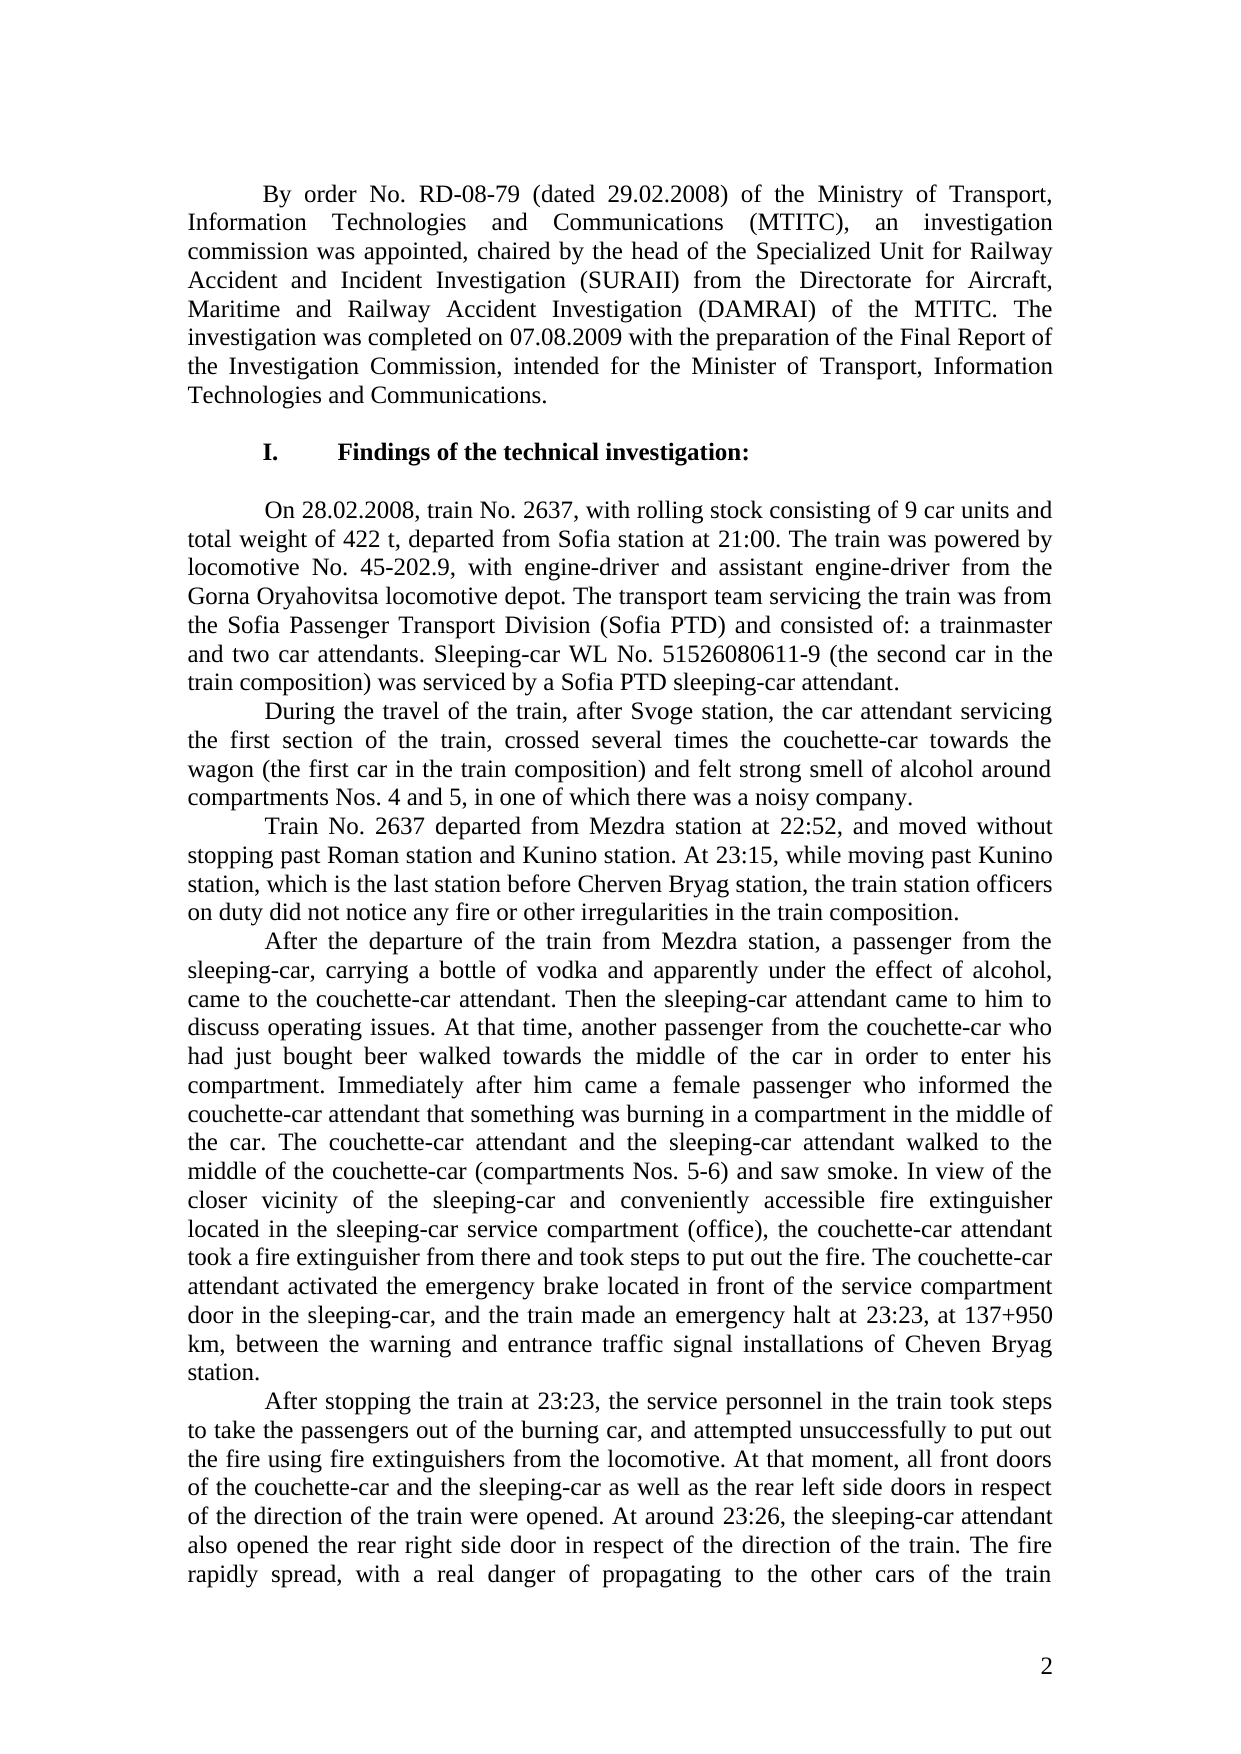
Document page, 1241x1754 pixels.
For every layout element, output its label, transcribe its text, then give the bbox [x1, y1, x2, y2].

text During the travel of the train, after Svoge station, the car attendant servicing the first section of the train, crossed several times the couchette-car towards the wagon (the first car in the train composition) and felt strong smell of alcohol around compartments Nos. 4 and 5, in one of which there was a noisy company. [187, 696, 1053, 811]
text On 28.02.2008, train No. 2637, with rolling stock consisting of 9 car units and total weight of 422 t, departed from station at 21:00. The train was powered by locomotive No. 45-202.9, with engine-driver and assistant engine-driver from the Gorna Oryahovitsa locomotive depot. The transport team servicing the train was from the Sofia Passenger Transport Division (Sofia PTD) and consisted of: a trainmaster and two car attendants. Sleeping-car WL No. 51526080611-9 (the second car in the train composition) was serviced by a Sofia PTD sleeping-car attendant. [187, 495, 1053, 696]
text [187, 1386, 1053, 1587]
text І. Findings of the technical investigation: [187, 437, 1053, 466]
text Train No. 2637 departed from Mezdra station at 22:52, and moved without stopping past Roman station and Kunino station. At 23:15, while moving past Kunino station, which is the last station before Cherven Bryag station, the train station officers on duty did not notice any fire or other irregularities in the train composition. [187, 811, 1053, 926]
text After the departure of the train from Mezdra station, a passenger from the sleeping-car, carrying a bottle of vodka and apparently under the effect of alcohol, came to the couchette-car attendant. Then the sleeping-car attendant came to him to discuss operating issues. At that time, another passenger from the couchette-car who had just bought beer walked towards the middle of the car in order to enter his compartment. Immediately after him came a female passenger who informed the couchette-car attendant that something was burning in a compartment in the middle of the car. The couchette-car attendant and the sleeping-car attendant walked to the middle of the couchette-car (compartments Nos. 5-6) and saw smoke. In view of the closer vicinity of the sleeping-car and conveniently accessible fire extinguisher located in the sleeping-car service compartment (office), the couchette-car attendant took a fire extinguisher from there and took steps to put out the fire. The couchette-car attendant activated the emergency brake located in front of the service compartment door in the sleeping-car, and the train made an emergency halt at 23:23, at 137+950 km, between the warning and entrance traffic signal installations of Cheven Bryag station. [187, 926, 1053, 1386]
text By order No. RD-08-79 (dated 29.02.2008) of the Ministry of Transport, Information Technologies and Communications (MTITC), an investigation commission was appointed, chaired by the head of the Specialized Unit for Railway Accident and Incident Investigation (SURAII) from the Directorate for Aircraft, Maritime and Railway Accident Investigation (DAMRAI) of the MTITC. The investigation was completed on 07.08.2009 with the preparation of the Final Report of the Investigation Commission, intended for the Minister of Transport, Information Technologies and Communications. [187, 179, 1053, 409]
